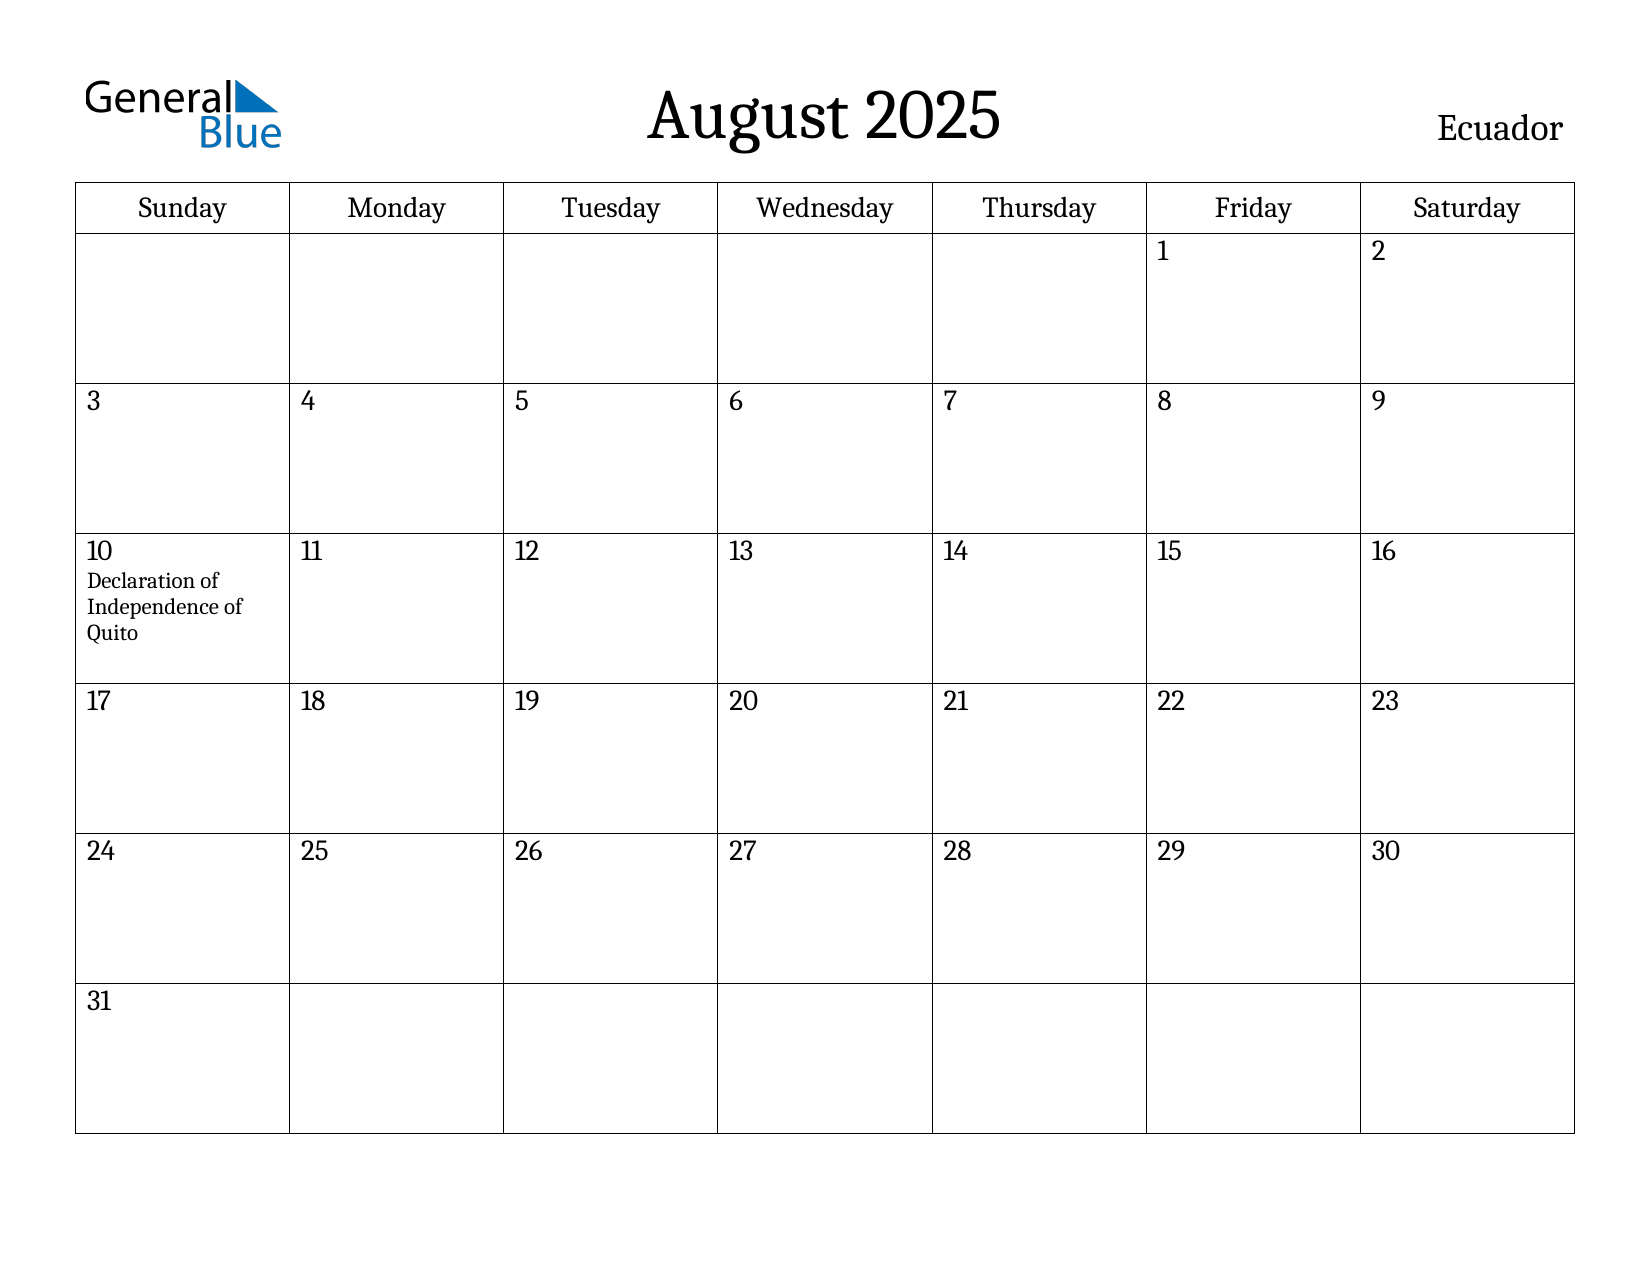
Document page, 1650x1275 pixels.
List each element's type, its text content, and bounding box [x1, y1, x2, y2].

table_cell 2 [1361, 234, 1574, 267]
table_cell Friday [1147, 183, 1360, 233]
table_header Ecuador [1146, 75, 1574, 182]
table_cell 13 [718, 534, 932, 567]
table_cell 31 [76, 984, 289, 1017]
table_cell [1147, 1018, 1360, 1133]
table_cell [1361, 417, 1574, 533]
table_cell [290, 868, 503, 983]
table_cell 26 [504, 834, 717, 867]
table_cell [933, 234, 1146, 267]
table_cell [1147, 417, 1360, 533]
table_cell [504, 267, 717, 383]
table_cell [290, 234, 503, 267]
table_cell [76, 417, 289, 533]
table_cell [504, 868, 717, 983]
table_cell Declaration of Independence of Quito [76, 567, 289, 683]
table_cell [76, 234, 289, 267]
table_cell [290, 567, 503, 683]
table_cell [933, 267, 1146, 383]
table_cell [933, 717, 1146, 833]
table_cell [290, 267, 503, 383]
table_cell [718, 234, 932, 267]
table_cell [290, 717, 503, 833]
table_cell [1147, 868, 1360, 983]
table_cell [718, 267, 932, 383]
table_cell Sunday [76, 183, 289, 233]
table_cell Tuesday [504, 183, 717, 233]
table_cell 16 [1361, 534, 1574, 567]
table_cell 1 [1147, 234, 1360, 267]
table_cell [1361, 267, 1574, 383]
table_cell [76, 267, 289, 383]
table_cell 23 [1361, 684, 1574, 717]
table_cell 29 [1147, 834, 1360, 867]
table_cell [1147, 717, 1360, 833]
table_cell [933, 984, 1146, 1017]
table_header August 2025 [504, 75, 1146, 182]
table_cell 19 [504, 684, 717, 717]
table_cell 24 [76, 834, 289, 867]
table_cell 9 [1361, 384, 1574, 417]
table_cell Monday [290, 183, 503, 233]
table_cell Wednesday [718, 183, 932, 233]
table_cell [1361, 717, 1574, 833]
table_cell 12 [504, 534, 717, 567]
table_cell [290, 984, 503, 1017]
table_cell 15 [1147, 534, 1360, 567]
table_cell [1361, 984, 1574, 1017]
table_cell [718, 1018, 932, 1133]
table_cell [718, 717, 932, 833]
table_cell 21 [933, 684, 1146, 717]
table_header [76, 75, 503, 182]
table_cell 28 [933, 834, 1146, 867]
table_cell 27 [718, 834, 932, 867]
table_cell 6 [718, 384, 932, 417]
table_cell [933, 417, 1146, 533]
table_cell 11 [290, 534, 503, 567]
table_cell [504, 567, 717, 683]
table_cell [76, 868, 289, 983]
table_cell [718, 567, 932, 683]
table_cell [1147, 984, 1360, 1017]
table_cell [718, 417, 932, 533]
table_cell 3 [76, 384, 289, 417]
table_cell Saturday [1361, 183, 1574, 233]
table_cell [504, 1018, 717, 1133]
table_cell [1147, 267, 1360, 383]
table_cell [933, 868, 1146, 983]
table_cell [933, 567, 1146, 683]
table_cell 8 [1147, 384, 1360, 417]
table_cell [290, 417, 503, 533]
table_cell [504, 417, 717, 533]
table_cell 7 [933, 384, 1146, 417]
table_cell [933, 1018, 1146, 1133]
table_cell 14 [933, 534, 1146, 567]
table_cell 25 [290, 834, 503, 867]
table_cell [1361, 868, 1574, 983]
table_cell 18 [290, 684, 503, 717]
table_cell [76, 1018, 289, 1133]
table_cell 20 [718, 684, 932, 717]
table_cell 4 [290, 384, 503, 417]
table_cell 17 [76, 684, 289, 717]
table_cell [76, 717, 289, 833]
table_cell 5 [504, 384, 717, 417]
table_cell [504, 717, 717, 833]
table_cell Thursday [933, 183, 1146, 233]
table_cell [290, 1018, 503, 1133]
table_cell [1147, 567, 1360, 683]
table_cell [1361, 1018, 1574, 1133]
table_cell 22 [1147, 684, 1360, 717]
table_cell 10 [76, 534, 289, 567]
table_cell 30 [1361, 834, 1574, 867]
picture [86, 80, 281, 148]
table_cell [504, 234, 717, 267]
table_cell [718, 868, 932, 983]
table_cell [718, 984, 932, 1017]
table_cell [1361, 567, 1574, 683]
table_cell [504, 984, 717, 1017]
